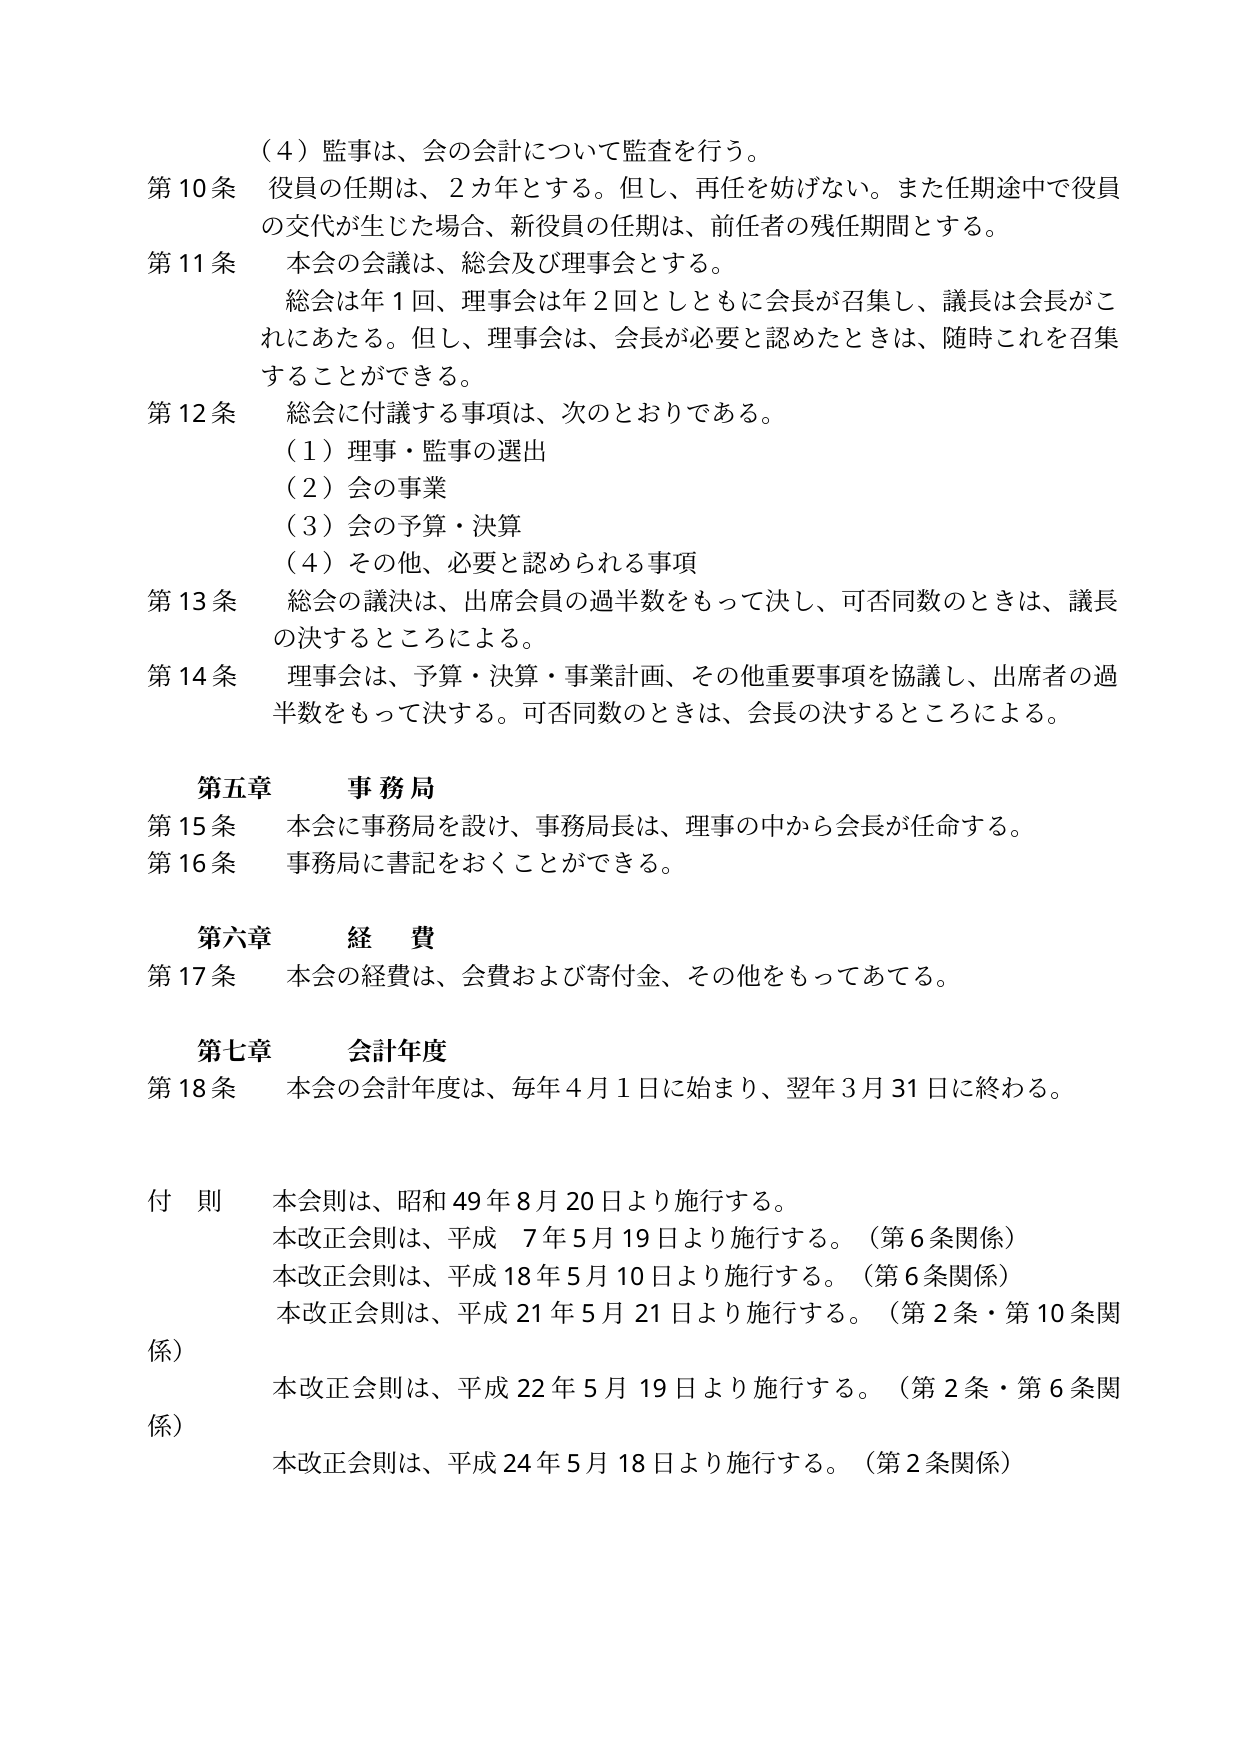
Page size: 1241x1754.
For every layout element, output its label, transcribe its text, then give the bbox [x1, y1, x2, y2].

text 本改正会則は、平成21年5月 21日より施行する。（第2条・第10条関係） [148, 1293, 1122, 1368]
text 総会は年1回、理事会は年２回としともに会長が召集し、議長は会長がこれにあたる。但し、理事会は、会長が必要と認めたときは、随時これを召集することができる。 [260, 281, 1122, 393]
text 第七章 会計年度 [148, 1031, 1122, 1068]
text 第六章 経 費 [148, 918, 1122, 956]
text （３）会の予算・決算 [148, 506, 1122, 543]
text 第18条 本会の会計年度は、毎年４月１日に始まり、翌年３月31日に終わる。 [148, 1068, 1122, 1106]
text 第17条 本会の経費は、会費および寄付金、その他をもってあてる。 [148, 956, 1122, 993]
text 本改正会則は、平成22年5月 19日より施行する。（第2条・第6条関係） [148, 1368, 1122, 1443]
text 第14条 理事会は、予算・決算・事業計画、その他重要事項を協議し、出席者の過半数をもって決する。可否同数のときは、会長の決するところによる。 [148, 656, 1122, 731]
text 本改正会則は、平成18年5月10日より施行する。（第6条関係） [148, 1256, 1122, 1293]
text 第11条 本会の会議は、総会及び理事会とする。 [148, 243, 1122, 281]
text 第12条 総会に付議する事項は、次のとおりである。 [148, 393, 1122, 431]
text （２）会の事業 [148, 468, 1122, 506]
text 第10条 役員の任期は、２カ年とする。但し、再任を妨げない。また任期途中で役員の交代が生じた場合、新役員の任期は、前任者の残任期間とする。 [148, 168, 1122, 243]
text 第五章 事 務 局 [198, 768, 1122, 806]
text 本改正会則は、平成 7年5月19日より施行する。（第6条関係） [148, 1218, 1122, 1256]
text 第16条 事務局に書記をおくことができる。 [148, 843, 1122, 881]
text 本改正会則は、平成24年5月 18日より施行する。（第2条関係） [148, 1443, 1122, 1481]
text 付 則 本会則は、昭和49年8月20日より施行する。 [148, 1181, 1122, 1218]
text （４）監事は、会の会計について監査を行う。 [148, 131, 1122, 168]
text 第13条 総会の議決は、出席会員の過半数をもって決し、可否同数のときは、議長の決するところによる。 [148, 581, 1122, 656]
text 第15条 本会に事務局を設け、事務局長は、理事の中から会長が任命する。 [148, 806, 1122, 843]
text （４）その他、必要と認められる事項 [148, 543, 1122, 581]
text （１）理事・監事の選出 [148, 431, 1122, 468]
